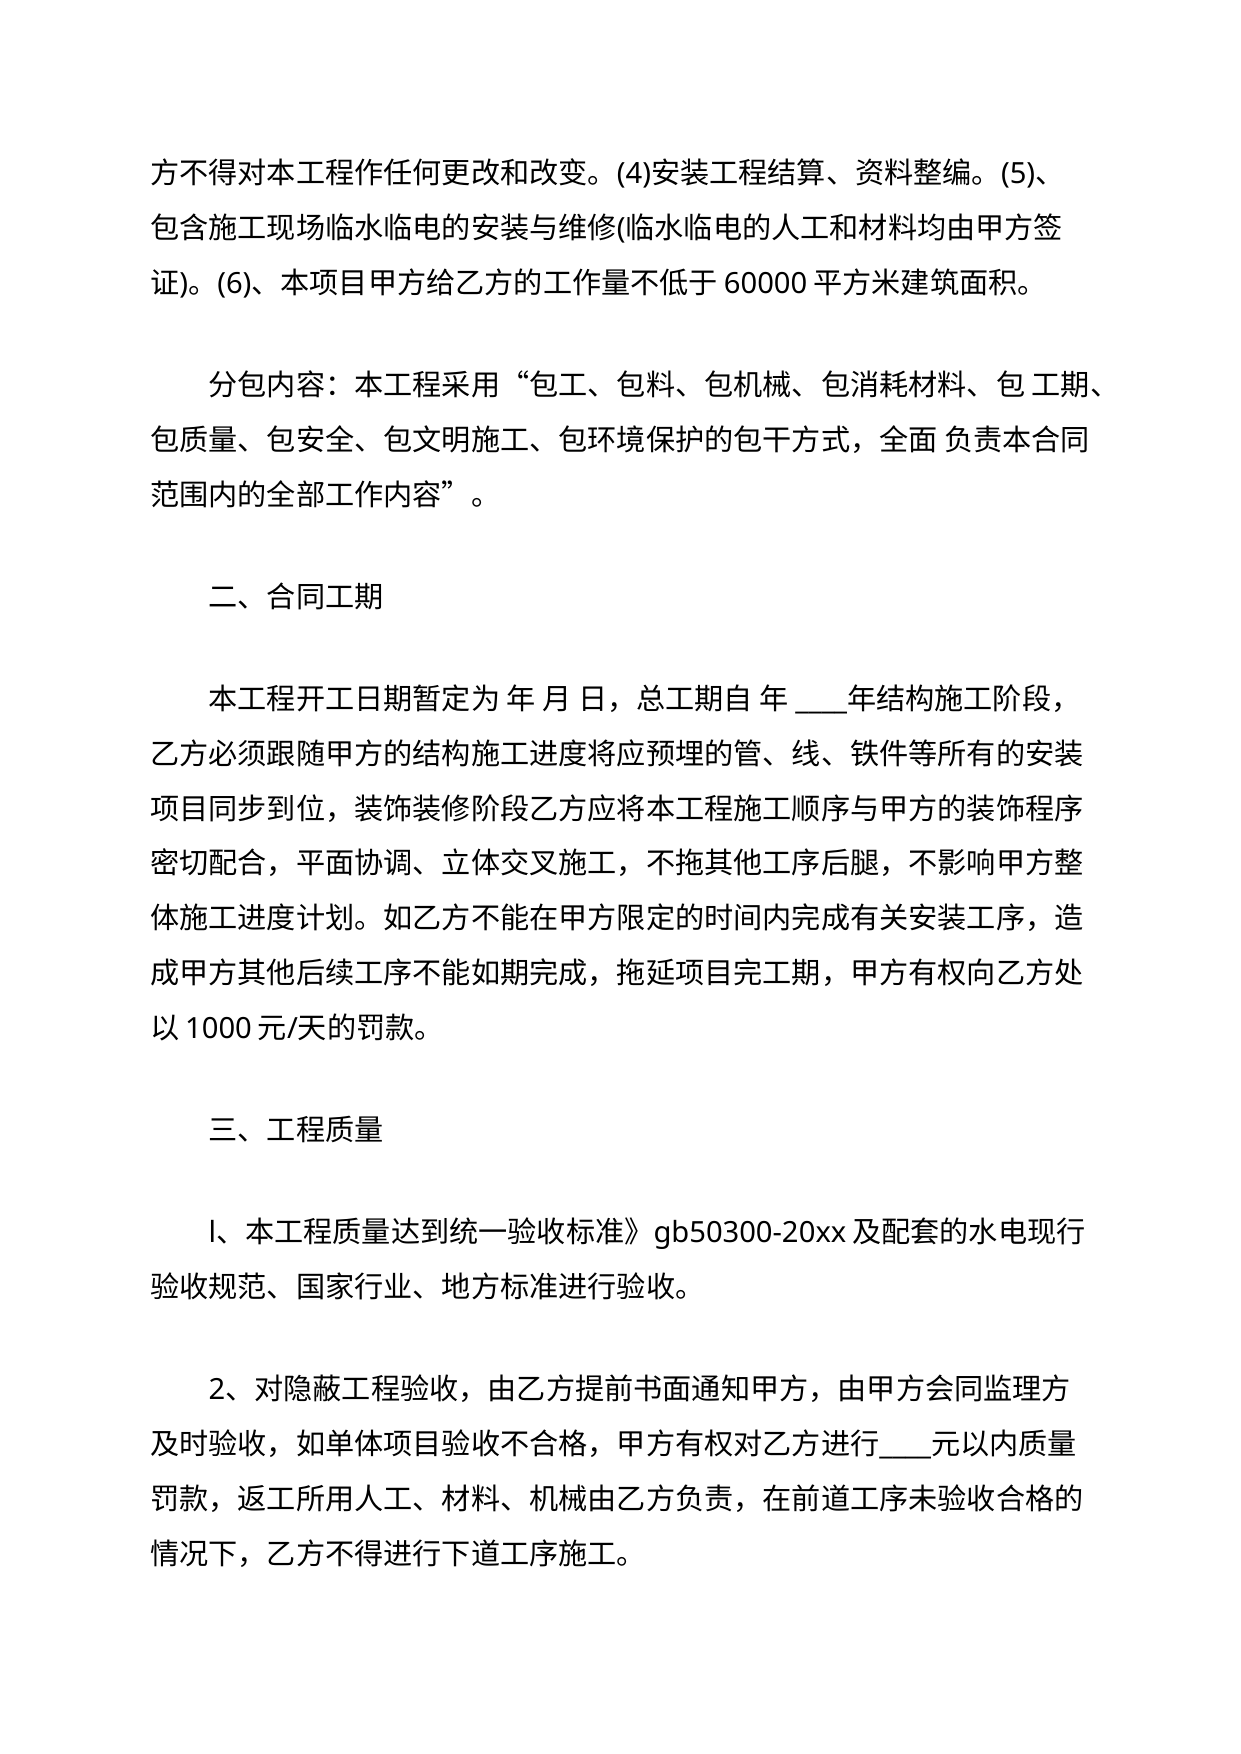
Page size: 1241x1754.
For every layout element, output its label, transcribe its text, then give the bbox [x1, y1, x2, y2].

text 本工程开工日期暂定为 年 月 日，总工期自 年 ____年结构施工阶段，乙方必须跟随甲方的结构施工进度将应预埋的管、线、铁件等所有的安装项目同步到位，装饰装修阶段乙方应将本工程施工顺序与甲方的装饰程序密切配合，平面协调、立体交叉施工，不拖其他工序后腿，不影响甲方整体施工进度计划。如乙方不能在甲方限定的时间内完成有关安装工序，造成甲方其他后续工序不能如期完成，拖延项目完工期，甲方有权向乙方处以1000元/天的罚款。 [150, 675, 1090, 1047]
text 二、合同工期 [150, 573, 1090, 616]
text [150, 150, 1090, 302]
text l、本工程质量达到统一验收标准》gb50300-20xx及配套的水电现行验收规范、国家行业、地方标准进行验收。 [150, 1208, 1090, 1306]
text 分包内容：本工程采用“包工、包料、包机械、包消耗材料、包 工期、包质量、包安全、包文明施工、包环境保护的包干方式，全面 负责本合同范围内的全部工作内容”。 [150, 362, 1090, 514]
text 2、对隐蔽工程验收，由乙方提前书面通知甲方，由甲方会同监理方及时验收，如单体项目验收不合格，甲方有权对乙方进行____元以内质量罚款，返工所用人工、材料、机械由乙方负责，在前道工序未验收合格的情况下，乙方不得进行下道工序施工。 [150, 1365, 1090, 1572]
text 三、工程质量 [150, 1107, 1090, 1149]
